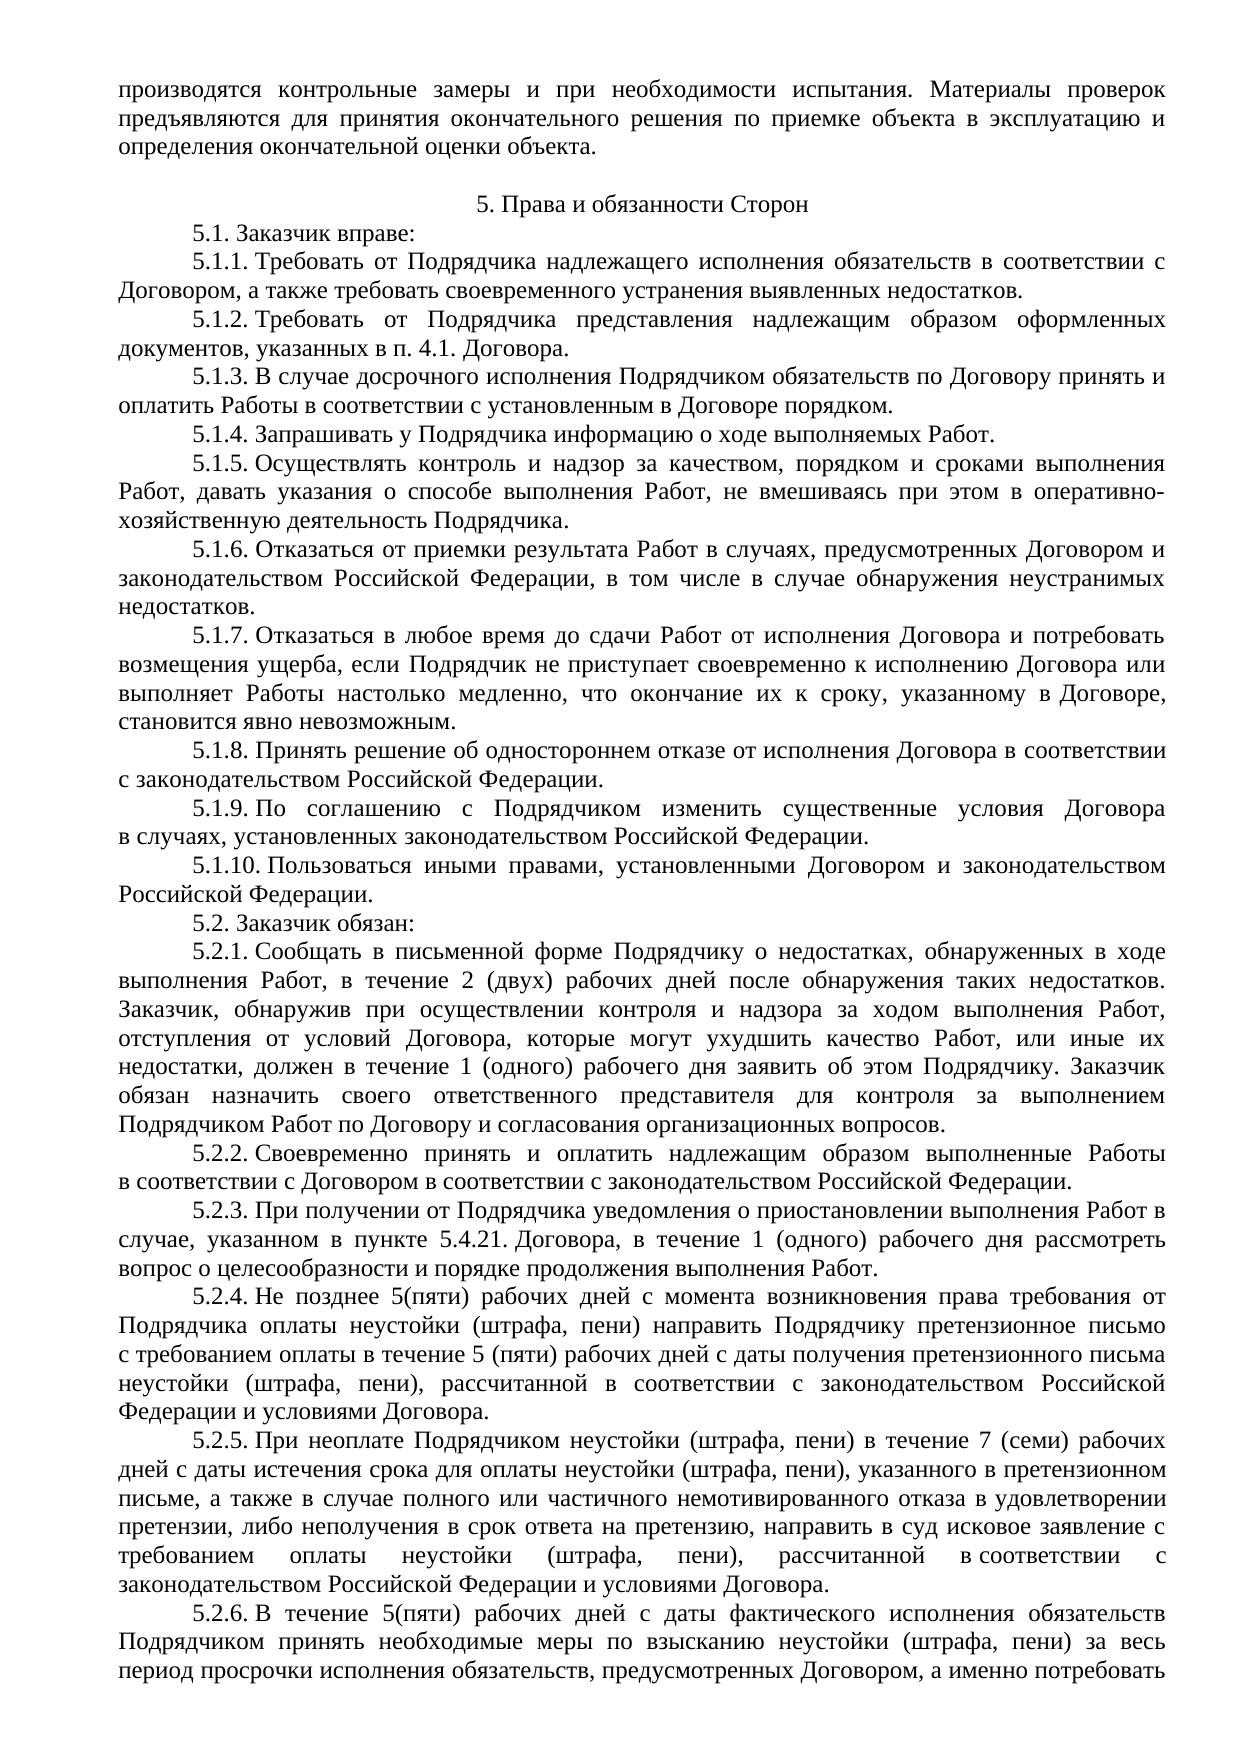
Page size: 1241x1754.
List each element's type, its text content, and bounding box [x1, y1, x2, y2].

text 5.1.5. Осуществлять контроль и надзор за качеством, порядком и сроками выполнения Работ, давать указания о способе выполнения Работ, не вмешиваясь при этом в оперативно-хозяйственную деятельность Подрядчика. [118, 448, 1167, 534]
text 5.1.9. По соглашению с Подрядчиком изменить существенные условия Договора в случаях, установленных законодательством Российской Федерации. [118, 793, 1167, 850]
text 5.2.2. Своевременно принять и оплатить надлежащим образом выполненные Работы в соответствии с Договором в соответствии с законодательством Российской Федерации. [118, 1138, 1167, 1195]
text 5.2.5. При неоплате Подрядчиком неустойки (штрафа, пени) в течение 7 (семи) рабочих дней с даты истечения срока для оплаты неустойки (штрафа, пени), указанного в претензионном письме, а также в случае полного или частичного немотивированного отказа в удовлетворении претензии, либо неполучения в срок ответа на претензию, направить в суд исковое заявление с требованием оплаты неустойки (штрафа, пени), рассчитанной в соответствии с законодательством Российской Федерации и условиями Договора. [118, 1425, 1167, 1598]
text 5.1.3. В случае досрочного исполнения Подрядчиком обязательств по Договору принять и оплатить Работы в соответствии с установленным в Договоре порядком. [118, 361, 1167, 419]
text 5.1.4. Запрашивать у Подрядчика информацию о ходе выполняемых Работ. [118, 419, 1167, 448]
text 5. Права и обязанности Сторон [118, 189, 1167, 218]
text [118, 1598, 1167, 1684]
text 5.1.7. Отказаться в любое время до сдачи Работ от исполнения Договора и потребовать возмещения ущерба, если Подрядчик не приступает своевременно к исполнению Договора или выполняет Работы настолько медленно, что окончание их к сроку, указанному в Договоре, становится явно невозможным. [118, 620, 1167, 735]
text 5.2. Заказчик обязан: [118, 908, 1167, 936]
text 5.2.3. При получении от Подрядчика уведомления о приостановлении выполнения Работ в случае, указанном в пункте 5.4.21. Договора, в течение 1 (одного) рабочего дня рассмотреть вопрос о целесообразности и порядке продолжения выполнения Работ. [118, 1195, 1167, 1281]
text 5.1. Заказчик вправе: [118, 218, 1167, 246]
text 5.1.8. Принять решение об одностороннем отказе от исполнения Договора в соответствии с законодательством Российской Федерации. [118, 735, 1167, 793]
text 5.1.2. Требовать от Подрядчика представления надлежащим образом оформленных документов, указанных в п. 4.1. Договора. [118, 304, 1167, 361]
text 5.2.4. Не позднее 5(пяти) рабочих дней с момента возникновения права требования от Подрядчика оплаты неустойки (штрафа, пени) направить Подрядчику претензионное письмо с требованием оплаты в течение 5 (пяти) рабочих дней с даты получения претензионного письма неустойки (штрафа, пени), рассчитанной в соответствии с законодательством Российской Федерации и условиями Договора. [118, 1281, 1167, 1425]
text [118, 74, 1167, 160]
text 5.1.10. Пользоваться иными правами, установленными Договором и законодательством Российской Федерации. [118, 850, 1167, 908]
text 5.1.6. Отказаться от приемки результата Работ в случаях, предусмотренных Договором и законодательством Российской Федерации, в том числе в случае обнаружения неустранимых недостатков. [118, 534, 1167, 620]
text 5.2.1. Сообщать в письменной форме Подрядчику о недостатках, обнаруженных в ходе выполнения Работ, в течение 2 (двух) рабочих дней после обнаружения таких недостатков. Заказчик, обнаружив при осуществлении контроля и надзора за ходом выполнения Работ, отступления от условий Договора, которые могут ухудшить качество Работ, или иные их недостатки, должен в течение 1 (одного) рабочего дня заявить об этом Подрядчику. Заказчик обязан назначить своего ответственного представителя для контроля за выполнением Подрядчиком Работ по Договору и согласования организационных вопросов. [118, 936, 1167, 1138]
text 5.1.1. Требовать от Подрядчика надлежащего исполнения обязательств в соответствии с Договором, а также требовать своевременного устранения выявленных недостатков. [118, 246, 1167, 304]
